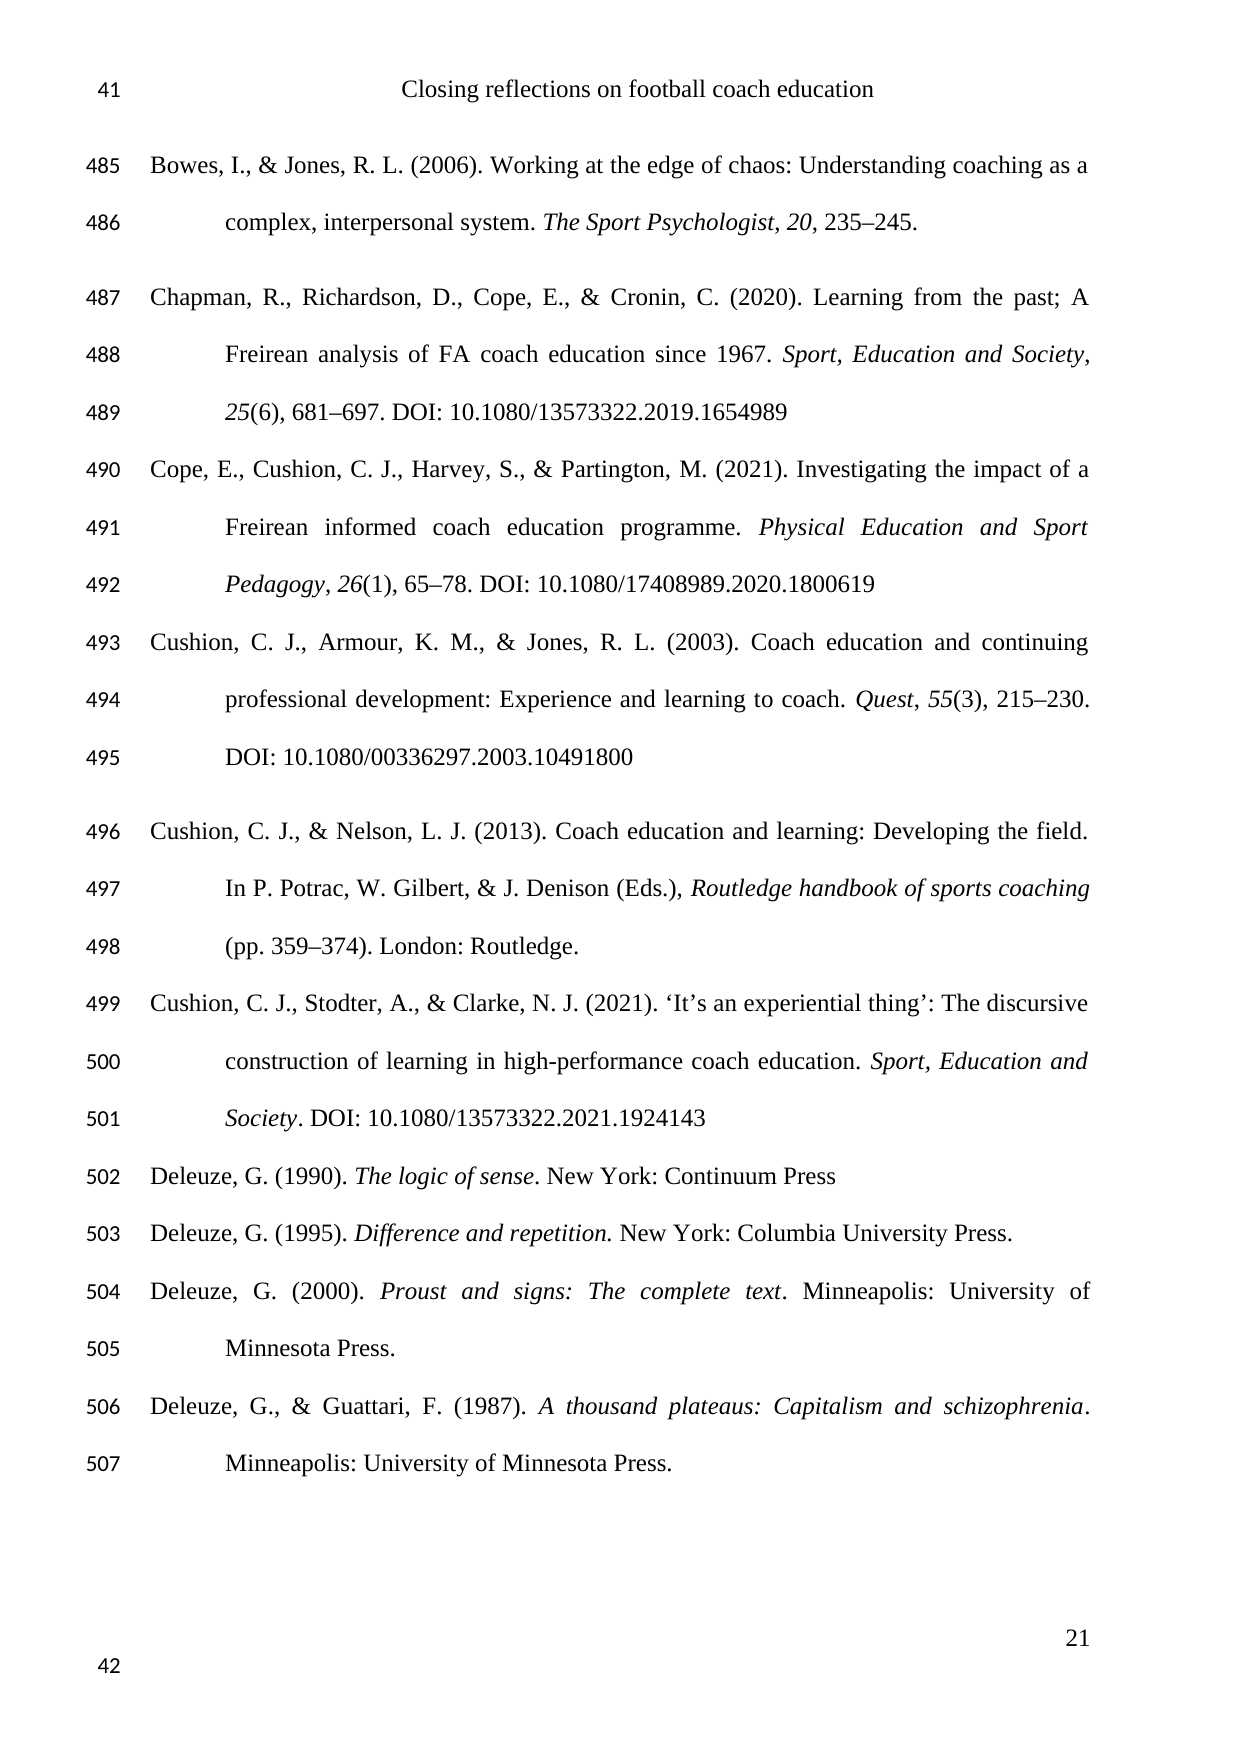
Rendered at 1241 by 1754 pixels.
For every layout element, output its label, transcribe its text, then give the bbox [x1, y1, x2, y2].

text Cushion, C. J., Stodter, A., & Clarke, N. J. (2021). ‘It’s an experiential thing’: The discursive construction of learning in high-performance coach education. Sport, Education and Society. DOI: 10.1080/13573322.2021.1924143 [150, 988, 1090, 1132]
text Chapman, R., Richardson, D., Cope, E., & Cronin, C. (2020). Learning from the past; A Freirean analysis of FA coach education since 1967. Sport, Education and Society, 25(6), 681–697. DOI: 10.1080/13573322.2019.1654989 [150, 282, 1090, 425]
text Bowes, I., & Jones, R. L. (2006). Working at the edge of chaos: Understanding coaching as a complex, interpersonal system. The Sport Psychologist, 20, 235–245. [150, 150, 1090, 236]
text Deleuze, G. (2000). Proust and signs: The complete text. Minneapolis: University of Minnesota Press. [150, 1276, 1090, 1362]
text Deleuze, G. (1990). The logic of sense. New York: Continuum Press [150, 1161, 1090, 1189]
text Cope, E., Cushion, C. J., Harvey, S., & Partington, M. (2021). Investigating the impact of a Freirean informed coach education programme. Physical Education and Sport Pedagogy, 26(1), 65–78. DOI: 10.1080/17408989.2020.1800619 [150, 454, 1090, 598]
text Deleuze, G., & Guattari, F. (1987). A thousand plateaus: Capitalism and schizophrenia. Minneapolis: University of Minnesota Press. [150, 1391, 1090, 1477]
text Deleuze, G. (1995). Difference and repetition. New York: Columbia University Press. [150, 1218, 1090, 1247]
text Cushion, C. J., Armour, K. M., & Jones, R. L. (2003). Coach education and continuing professional development: Experience and learning to coach. Quest, 55(3), 215–230. DOI: 10.1080/00336297.2003.10491800 [150, 627, 1090, 770]
text Cushion, C. J., & Nelson, L. J. (2013). Coach education and learning: Developing the field. In P. Potrac, W. Gilbert, & J. Denison (Eds.), Routledge handbook of sports coaching (pp. 359–374). London: Routledge. [150, 816, 1090, 959]
